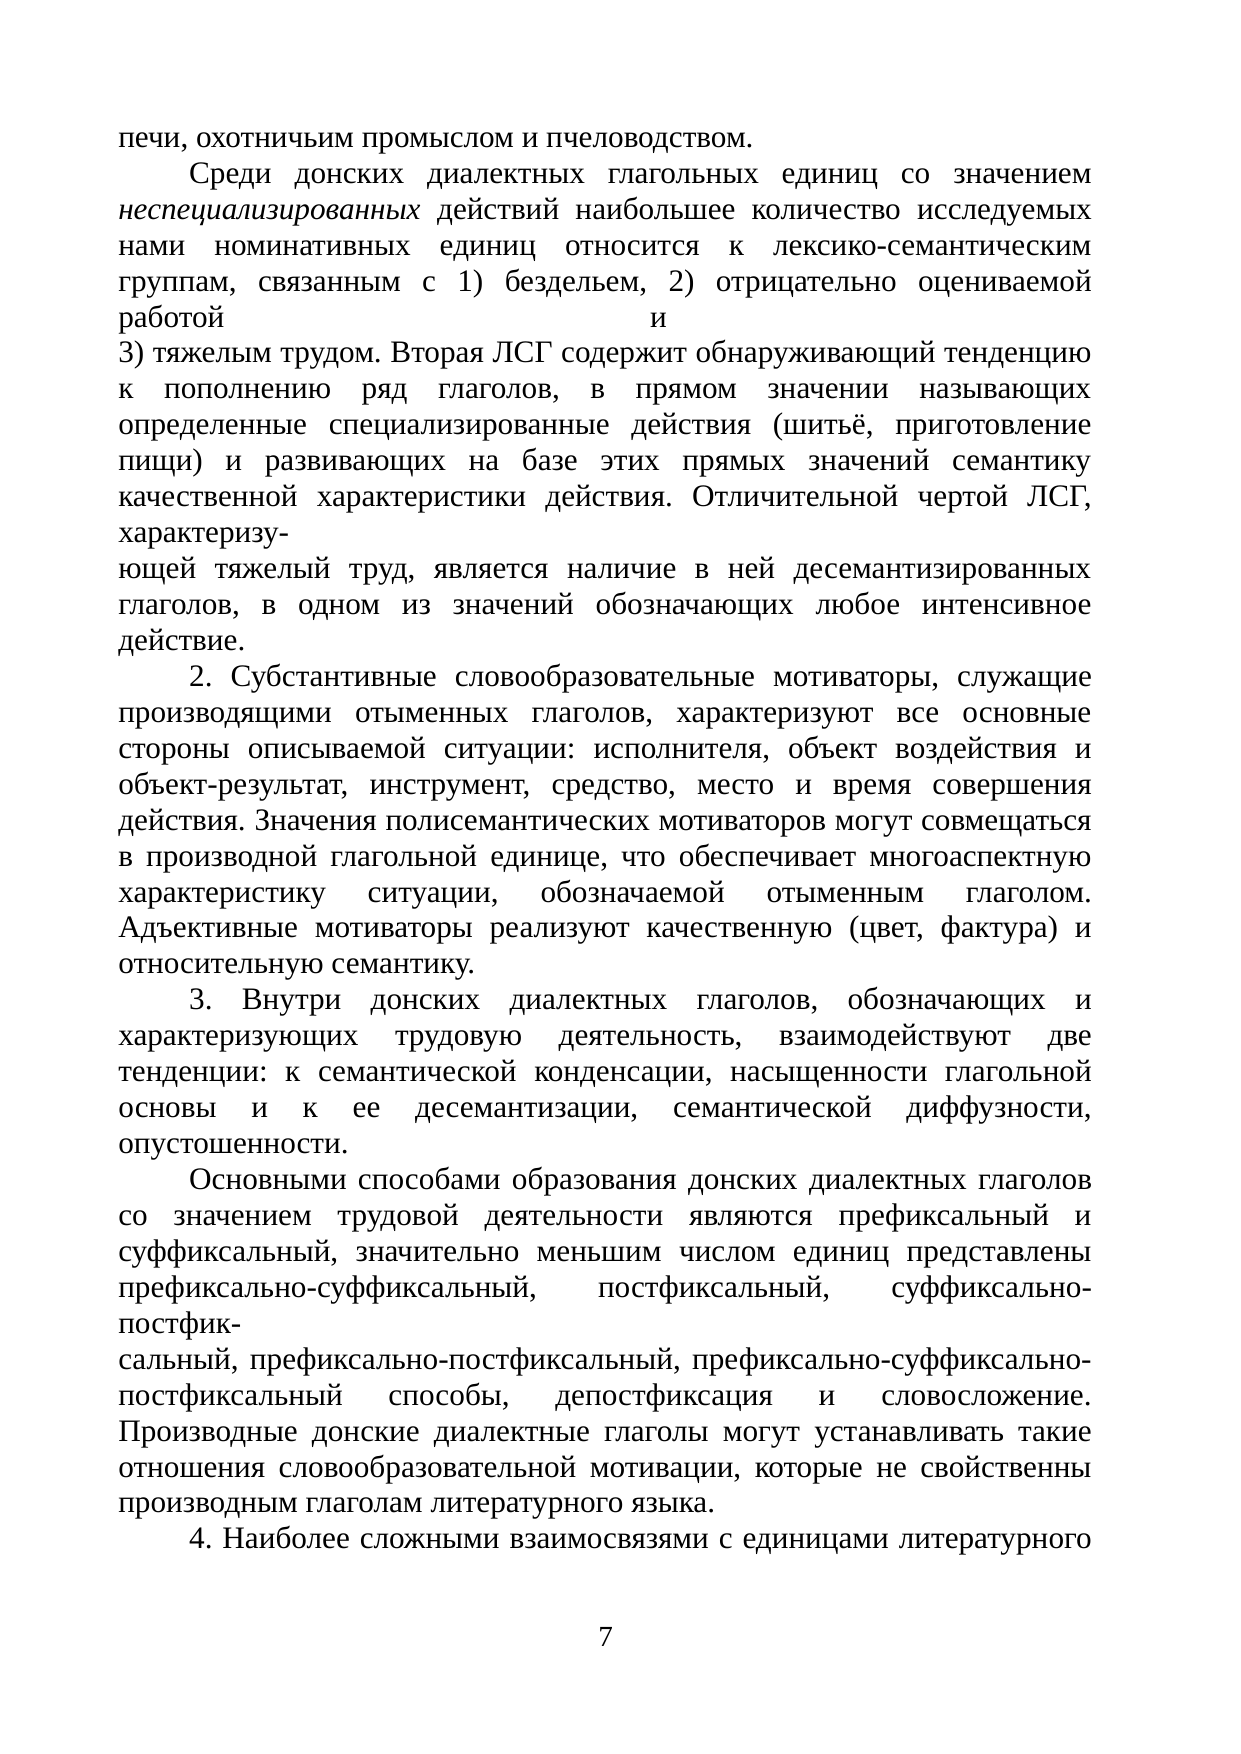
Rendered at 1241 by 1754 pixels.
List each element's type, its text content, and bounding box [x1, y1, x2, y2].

text Основными способами образования донских диалектных глаголов со значением трудовой деятельности являются префиксальный и суффиксальный, значительно меньшим числом единиц представлены префиксально-суффиксальный, постфиксальный, суффиксально-постфик- сальный, префиксально-постфиксальный, префиксально-суффиксально-постфиксальный способы, депостфиксация и словосложение. Производные донские диалектные глаголы могут устанавливать такие отношения словообразовательной мотивации, которые не свойственны производным глаголам литературного языка. [118, 1160, 1092, 1520]
text Среди донских диалектных глагольных единиц со значением неспециализированных действий наибольшее количество исследуемых нами номинативных единиц относится к лексико-семантическим группам, связанным с 1) бездельем, 2) отрицательно оцениваемой работой и 3) тяжелым трудом. Вторая ЛСГ содержит обнаруживающий тенденцию к пополнению ряд глаголов, в прямом значении называющих определенные специализированные действия (шитьё, приготовление пищи) и развивающих на базе этих прямых значений семантику качественной характеристики действия. Отличительной чертой ЛСГ, характеризу- ющей тяжелый труд, является наличие в ней десемантизированных глаголов, в одном из значений обозначающих любое интенсивное действие. [118, 154, 1092, 657]
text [118, 118, 1092, 154]
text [118, 1520, 1092, 1556]
text 2. Субстантивные словообразовательные мотиваторы, служащие производящими отыменных глаголов, характеризуют все основные стороны описываемой ситуации: исполнителя, объект воздействия и объект-результат, инструмент, средство, место и время совершения действия. Значения полисемантических мотиваторов могут совмещаться в производной глагольной единице, что обеспечивает многоаспектную характеристику ситуации, обозначаемой отыменным глаголом. Адъективные мотиваторы реализуют качественную (цвет, фактура) и относительную семантику. [118, 657, 1092, 981]
text 3. Внутри донских диалектных глаголов, обозначающих и характеризующих трудовую деятельность, взаимодействуют две тенденции: к семантической конденсации, насыщенности глагольной основы и к ее десемантизации, семантической диффузности, опустошенности. [118, 981, 1092, 1160]
